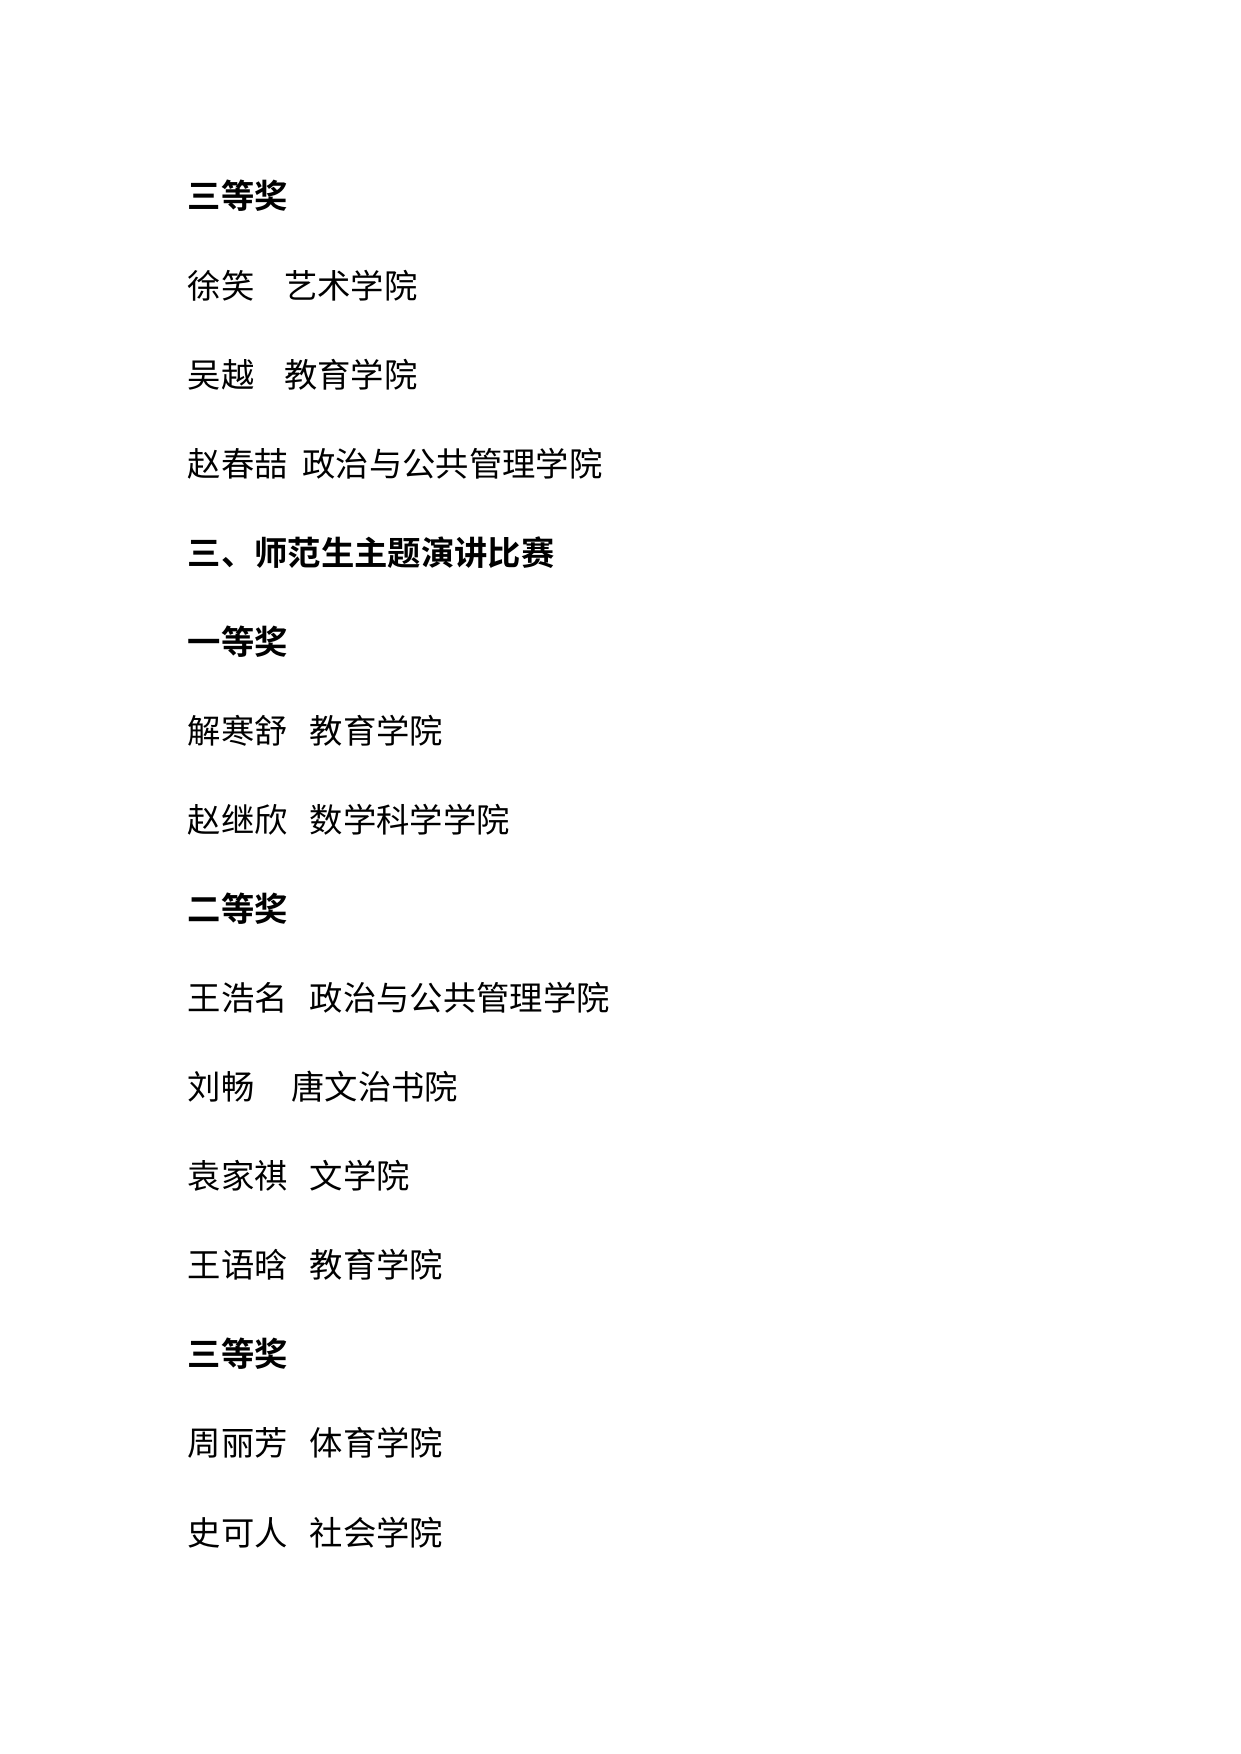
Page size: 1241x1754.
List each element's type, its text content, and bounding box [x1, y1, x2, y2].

text 解寒舒 教育学院 [187, 696, 1053, 761]
text 三等奖 [187, 162, 1053, 227]
text 袁家祺 文学院 [187, 1142, 1053, 1207]
text 一等奖 [187, 607, 1053, 672]
text 史可人 社会学院 [187, 1498, 1053, 1563]
text 吴越 教育学院 [187, 340, 1053, 405]
text 王语晗 教育学院 [187, 1231, 1053, 1296]
text 三、师范生主题演讲比赛 [187, 518, 1053, 583]
text 赵继欣 数学科学学院 [187, 785, 1053, 850]
text 二等奖 [187, 874, 1053, 939]
text 赵春喆 政治与公共管理学院 [187, 429, 1053, 494]
text 徐笑 艺术学院 [187, 251, 1053, 316]
text 王浩名 政治与公共管理学院 [187, 963, 1053, 1028]
text 周丽芳 体育学院 [187, 1409, 1053, 1474]
text 刘畅 唐文治书院 [187, 1053, 1053, 1118]
text 三等奖 [187, 1320, 1053, 1385]
